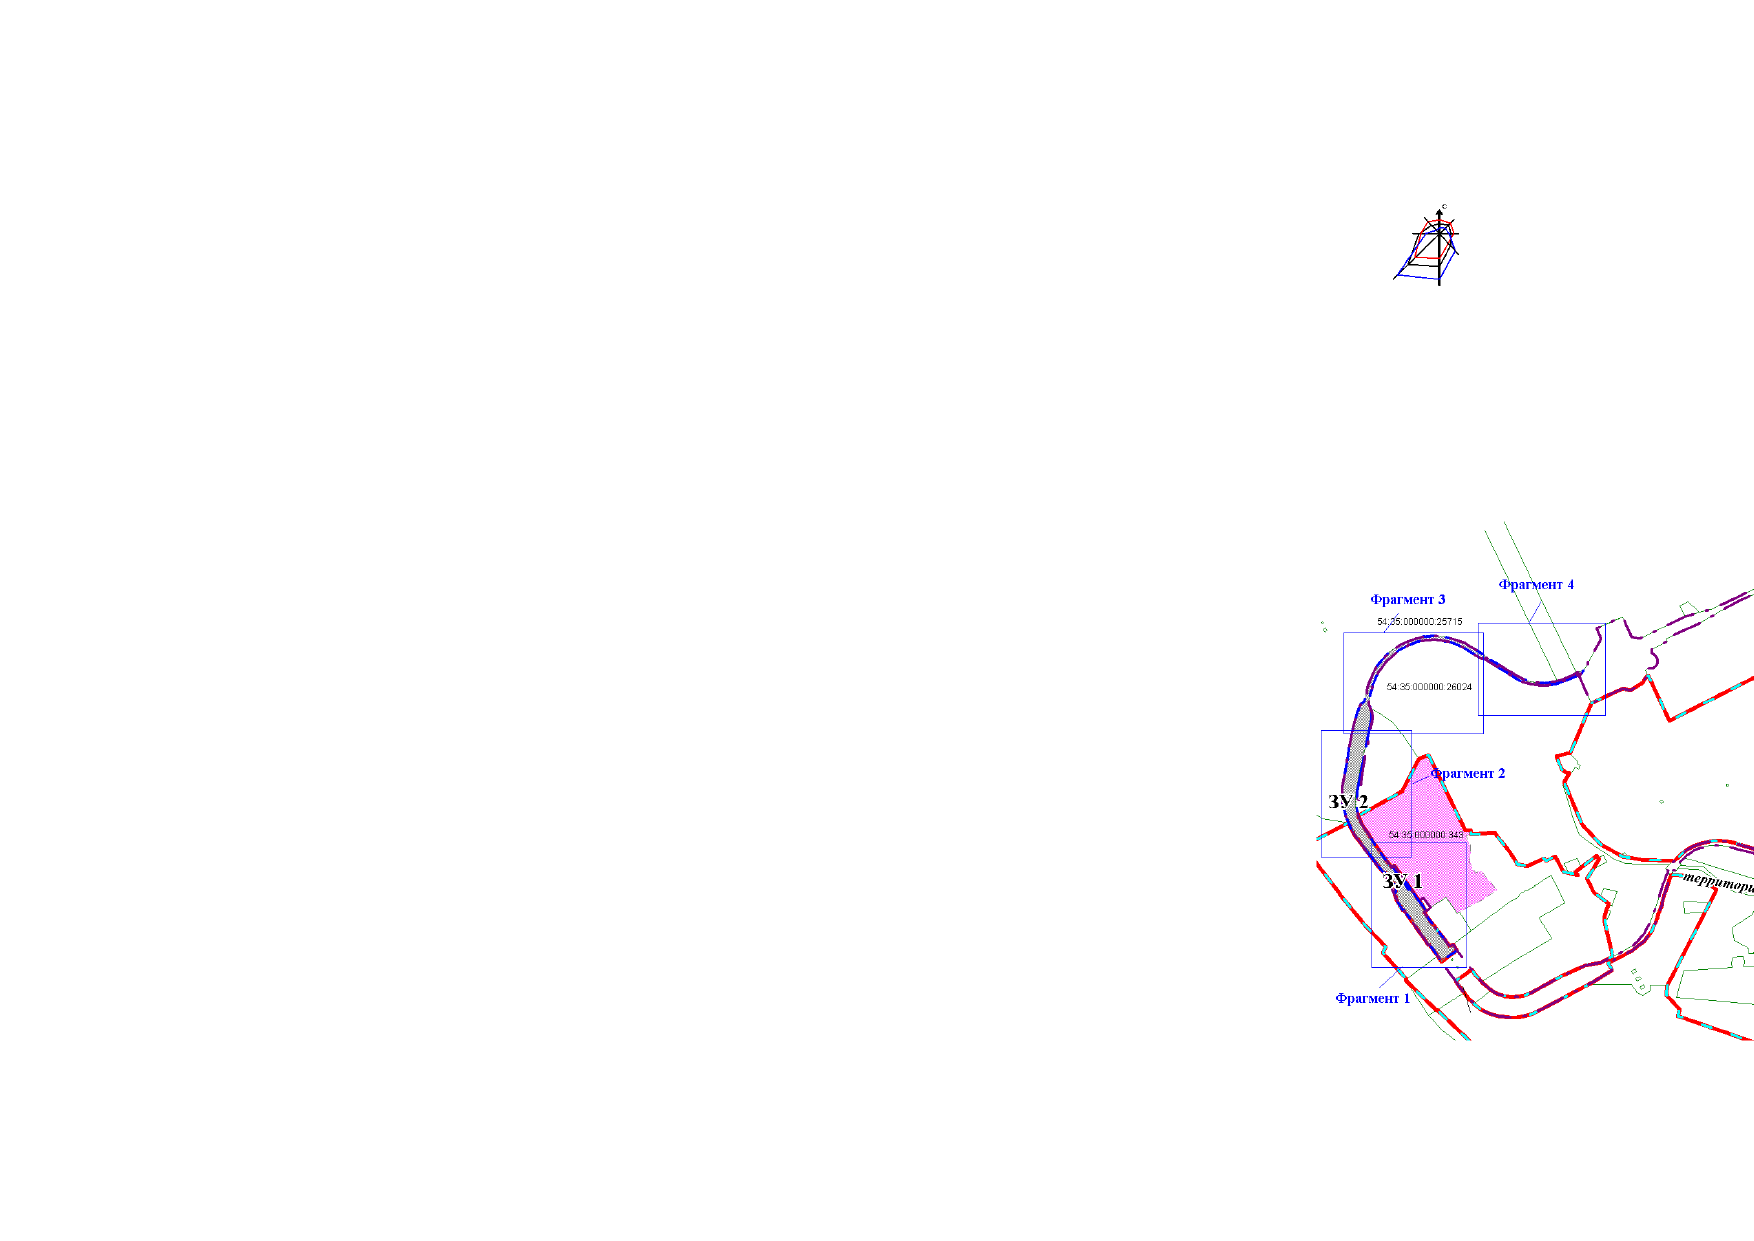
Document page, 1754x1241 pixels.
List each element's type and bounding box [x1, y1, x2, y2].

picture [1270, 88, 1754, 1157]
